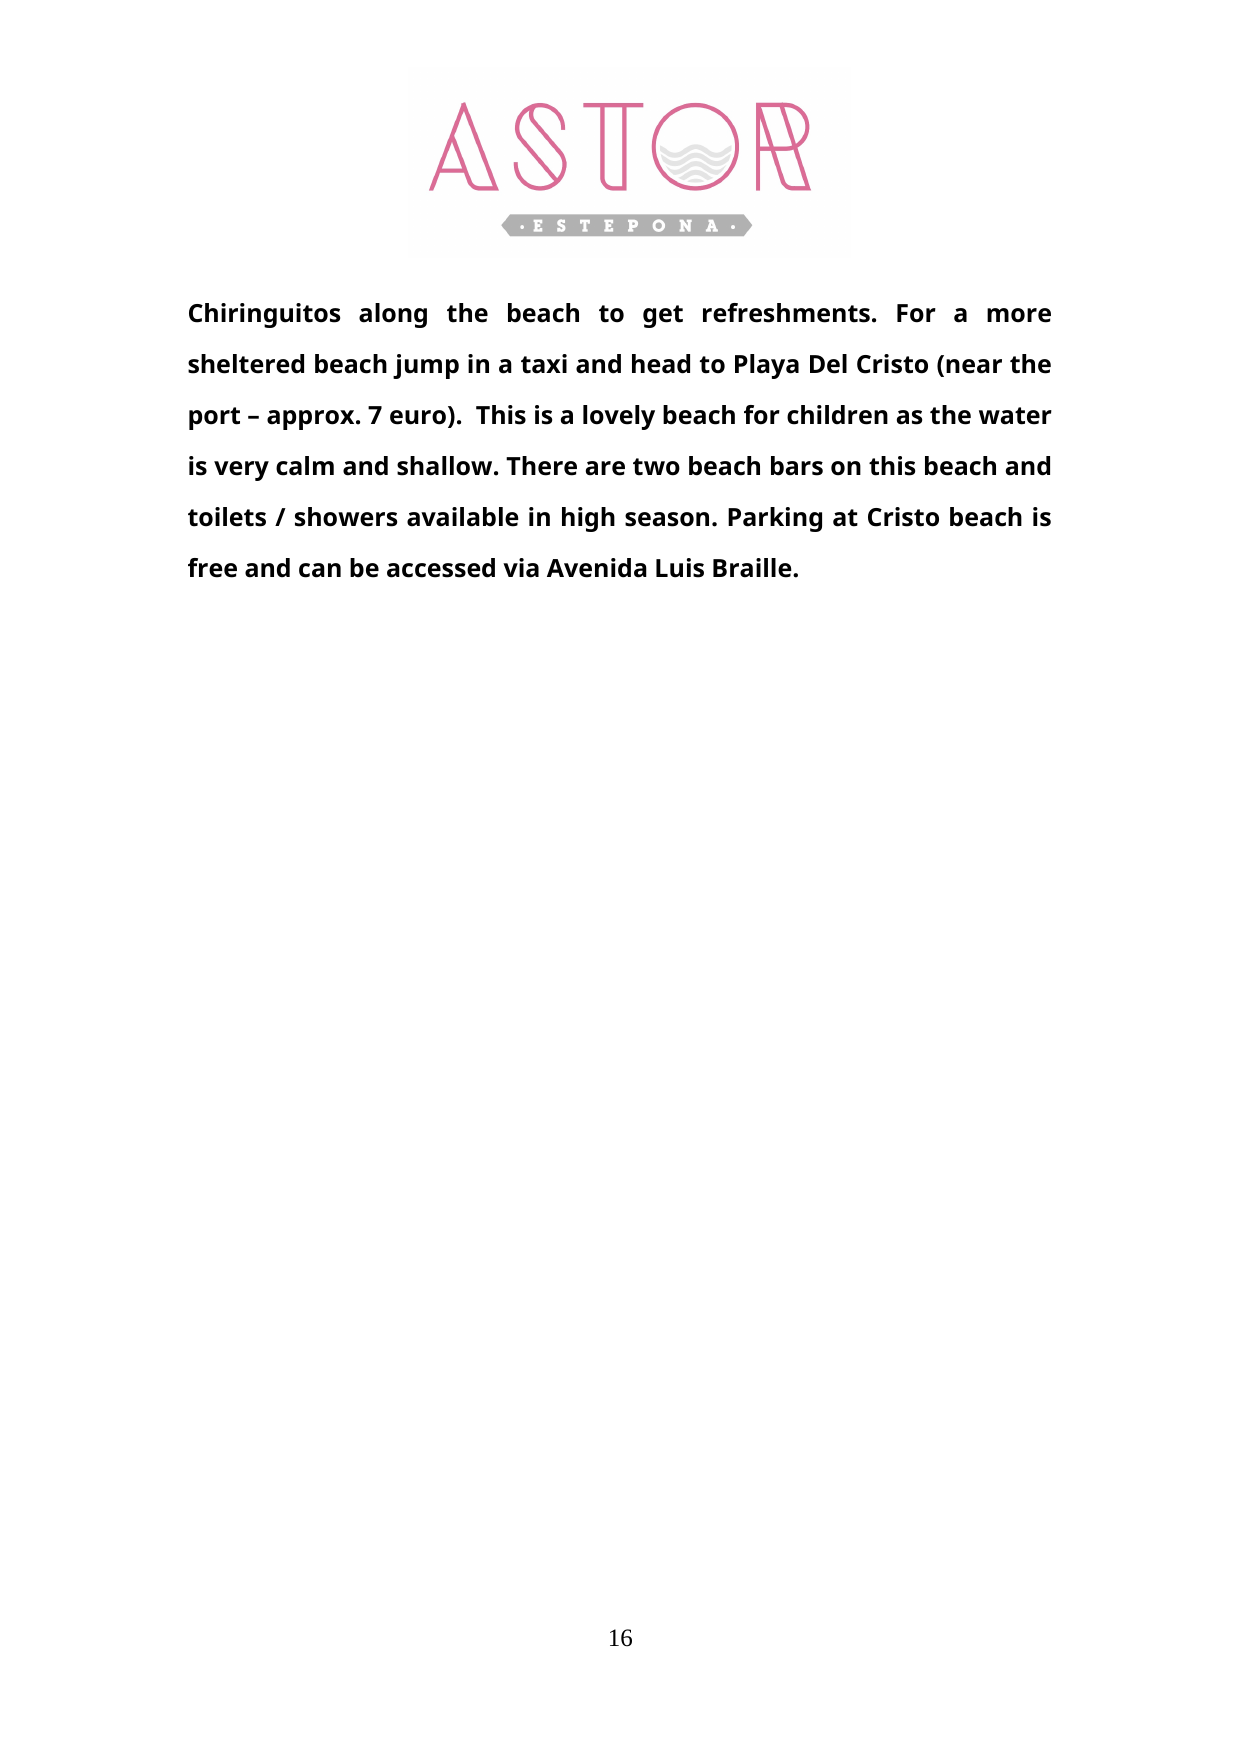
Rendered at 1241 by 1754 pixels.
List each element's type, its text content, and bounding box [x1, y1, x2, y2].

picture [407, 67, 852, 258]
